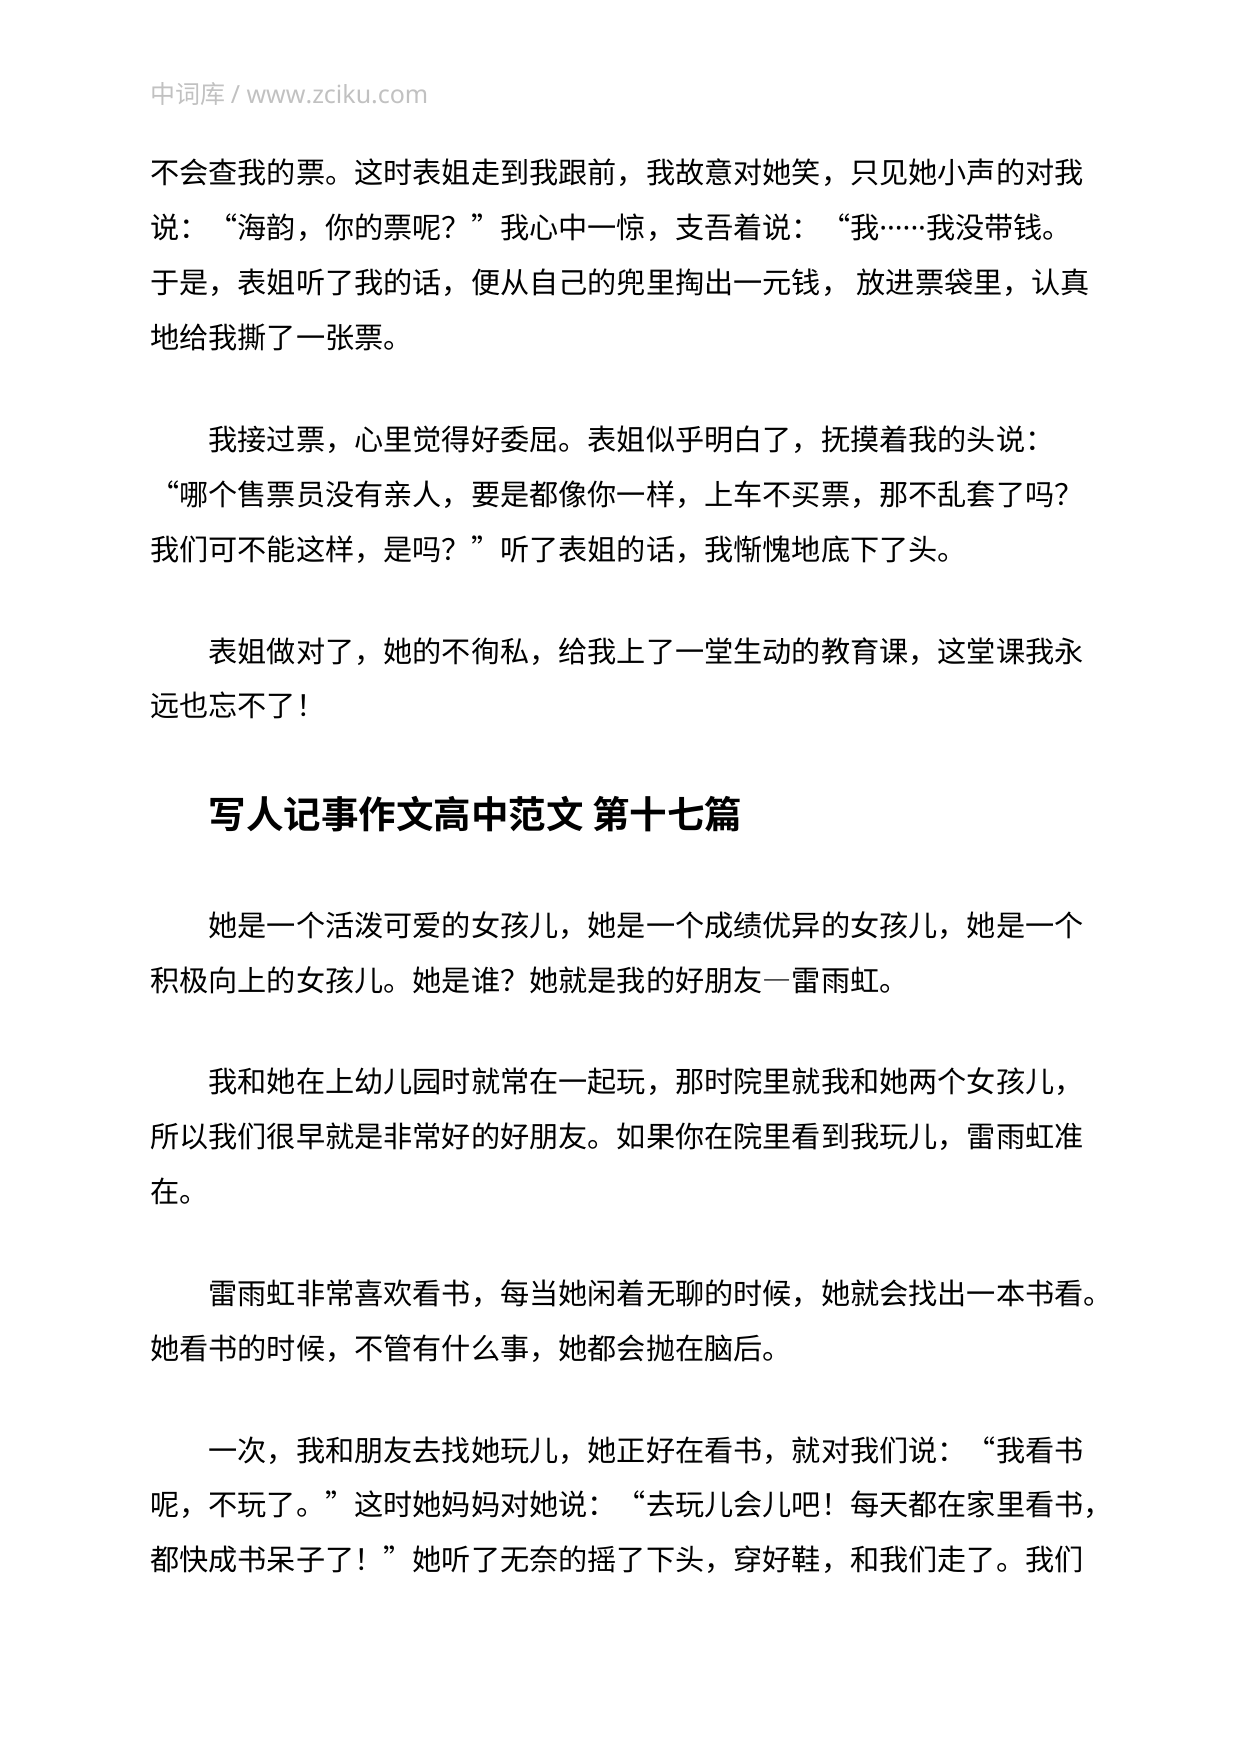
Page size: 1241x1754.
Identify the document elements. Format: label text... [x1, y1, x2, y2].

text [150, 1427, 1090, 1579]
text 她是一个活泼可爱的女孩儿，她是一个成绩优异的女孩儿，她是一个积极向上的女孩儿。她是谁？她就是我的好朋友—雷雨虹。 [150, 902, 1090, 999]
text 表姐做对了，她的不徇私，给我上了一堂生动的教育课，这堂课我永远也忘不了！ [150, 628, 1090, 725]
text 写人记事作文高中范文 第十七篇 [150, 785, 1090, 839]
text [150, 150, 1090, 357]
text 我接过票，心里觉得好委屈。表姐似乎明白了，抚摸着我的头说：“哪个售票员没有亲人，要是都像你一样，上车不买票，那不乱套了吗？我们可不能这样，是吗？”听了表姐的话，我惭愧地底下了头。 [150, 417, 1090, 569]
text 雷雨虹非常喜欢看书，每当她闲着无聊的时候，她就会找出一本书看。她看书的时候，不管有什么事，她都会抛在脑后。 [150, 1270, 1090, 1368]
text 我和她在上幼儿园时就常在一起玩，那时院里就我和她两个女孩儿，所以我们很早就是非常好的好朋友。如果你在院里看到我玩儿，雷雨虹准在。 [150, 1059, 1090, 1211]
